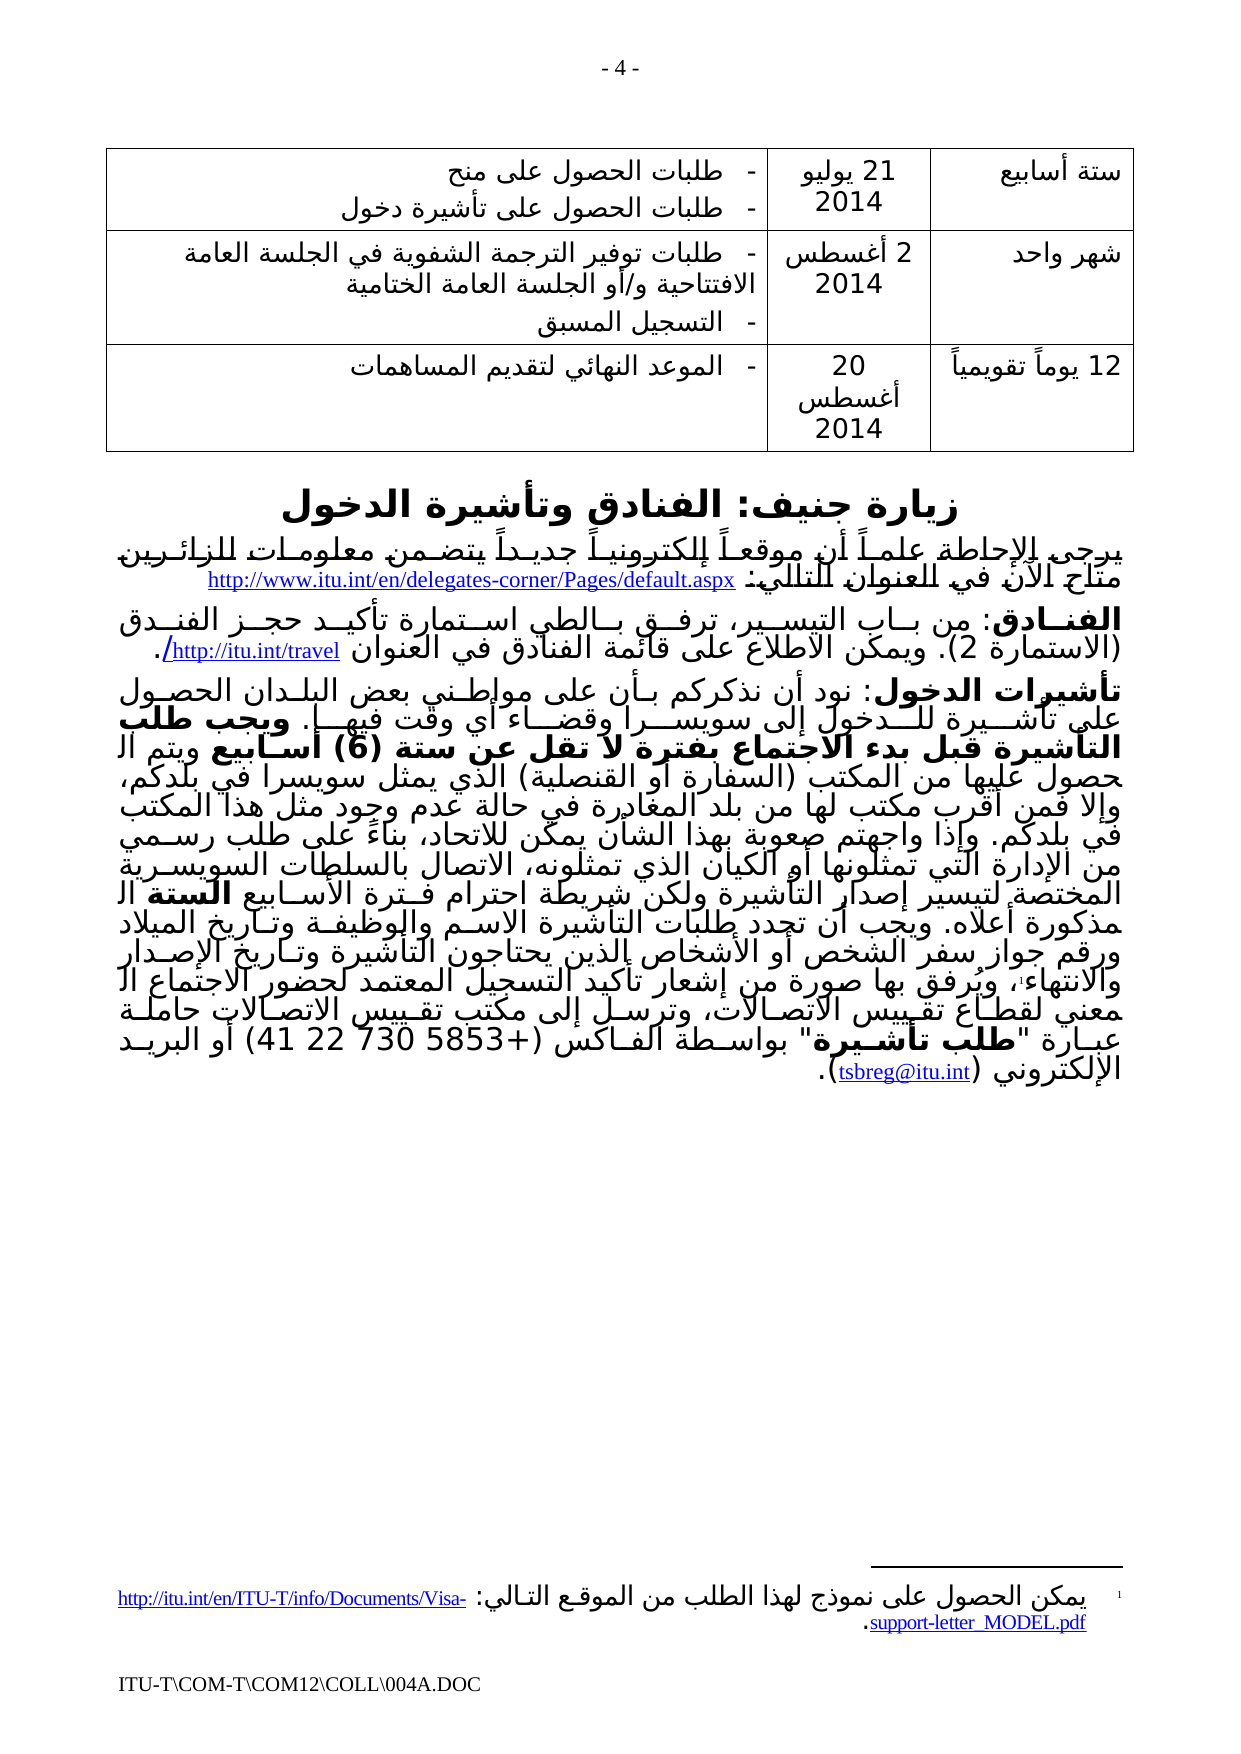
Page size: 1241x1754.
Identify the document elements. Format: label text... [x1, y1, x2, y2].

text الفنادق: من باب التيسير، ترفق بالطي استمارة تأكيد حجز الفندق (الاستمارة 2). وي‍مكن الاطلاع على قائمة الفنادق في العنوان http://itu.int/travel/. [118, 607, 1122, 666]
text تأشيرات الدخول: نود أن نذكركم بأن على مواطني بعض البلدان ال‍حصول على تأشيرة للدخول إلى سويسرا وقضاء أي وقت فيها. وي‍جب طلب التأشيرة قبل بدء الاجتماع بفترة لا تقل عن ستة (6) أسابيع ويتم ال‍حصول عليها من ال‍مكتب (السفارة أو القنصلية) الذي ي‍مثل سويسرا في بلدكم، وإلا فمن أقرب مكتب لها من بلد ال‍مغادرة في حالة عدم وجود مثل هذا ال‍مكتب في بلدكم. وإذا واجهتم صعوبة بهذا الشأن ي‍مكن للات‍حاد، بناءً على طلب رس‍مي من الإدارة التي ت‍مثلونها أو الكيان الذي ت‍مثلونه، الاتصال بالسلطات السويسرية ال‍مختصة لتيسير إصدار التأشيرة ولكن شريطة احترام فترة الأسابيع الستة ال‍مذكورة أعلاه. ويجب أن تحدد طلبات التأشيرة الاسم والوظيفة وتاريخ ال‍ميلاد ورقم جواز سفر الشخص أو الأشخاص الذين ي‍حتاجون التأشيرة وتاريخ الإصدار والانتهاء، ويُرفق بها صورة من إشعار تأكيد التسجيل ال‍معتمد ل‍حضور الاجتماع ال‍معني لقطاع تقييس الاتصالات، وترسل إلى مكتب تقييس الاتصالات حاملة عبارة "طلب تأشيرة" بواسطة الفاكس (+41 22 730 5853) أو البريد الإلكتروني (tsbreg@itu.int). [118, 678, 1122, 1086]
table_cell 2 أغسطس 2014 [768, 231, 930, 343]
text يرجى الإحاطة علماً أن موقعاً إلكترونياً جديداً يتضمن معلومات للزائرين متاح الآن في العنوان التالي: http://www.itu.int/en/delegates-corner/Pages/default.aspx [118, 537, 1122, 595]
table_cell - طلبات توفير الترجمة الشفوية في الجلسة العامة الافتتاحية و/أو الجلسة العامة الختامية - التسجيل ال‍مسبق [107, 231, 767, 343]
table_cell 12 يوماً تقوي‍مياً [931, 345, 1133, 451]
table_cell ستة أسابيع [931, 149, 1133, 230]
table_cell شهر واحد [931, 231, 1133, 343]
text زيارة جنيف: الفنادق وتأشيرة الدخول [118, 489, 1122, 524]
table_cell - طلبات ال‍حصول على منح - طلبات ال‍حصول على تأشيرة دخول [107, 149, 767, 230]
table_cell - ال‍موعد النهائي لتقديم ال‍مساه‍مات [107, 345, 767, 451]
table_cell 21 يوليو 2014 [768, 149, 930, 230]
table_cell 20 أغسطس 2014 [768, 345, 930, 451]
